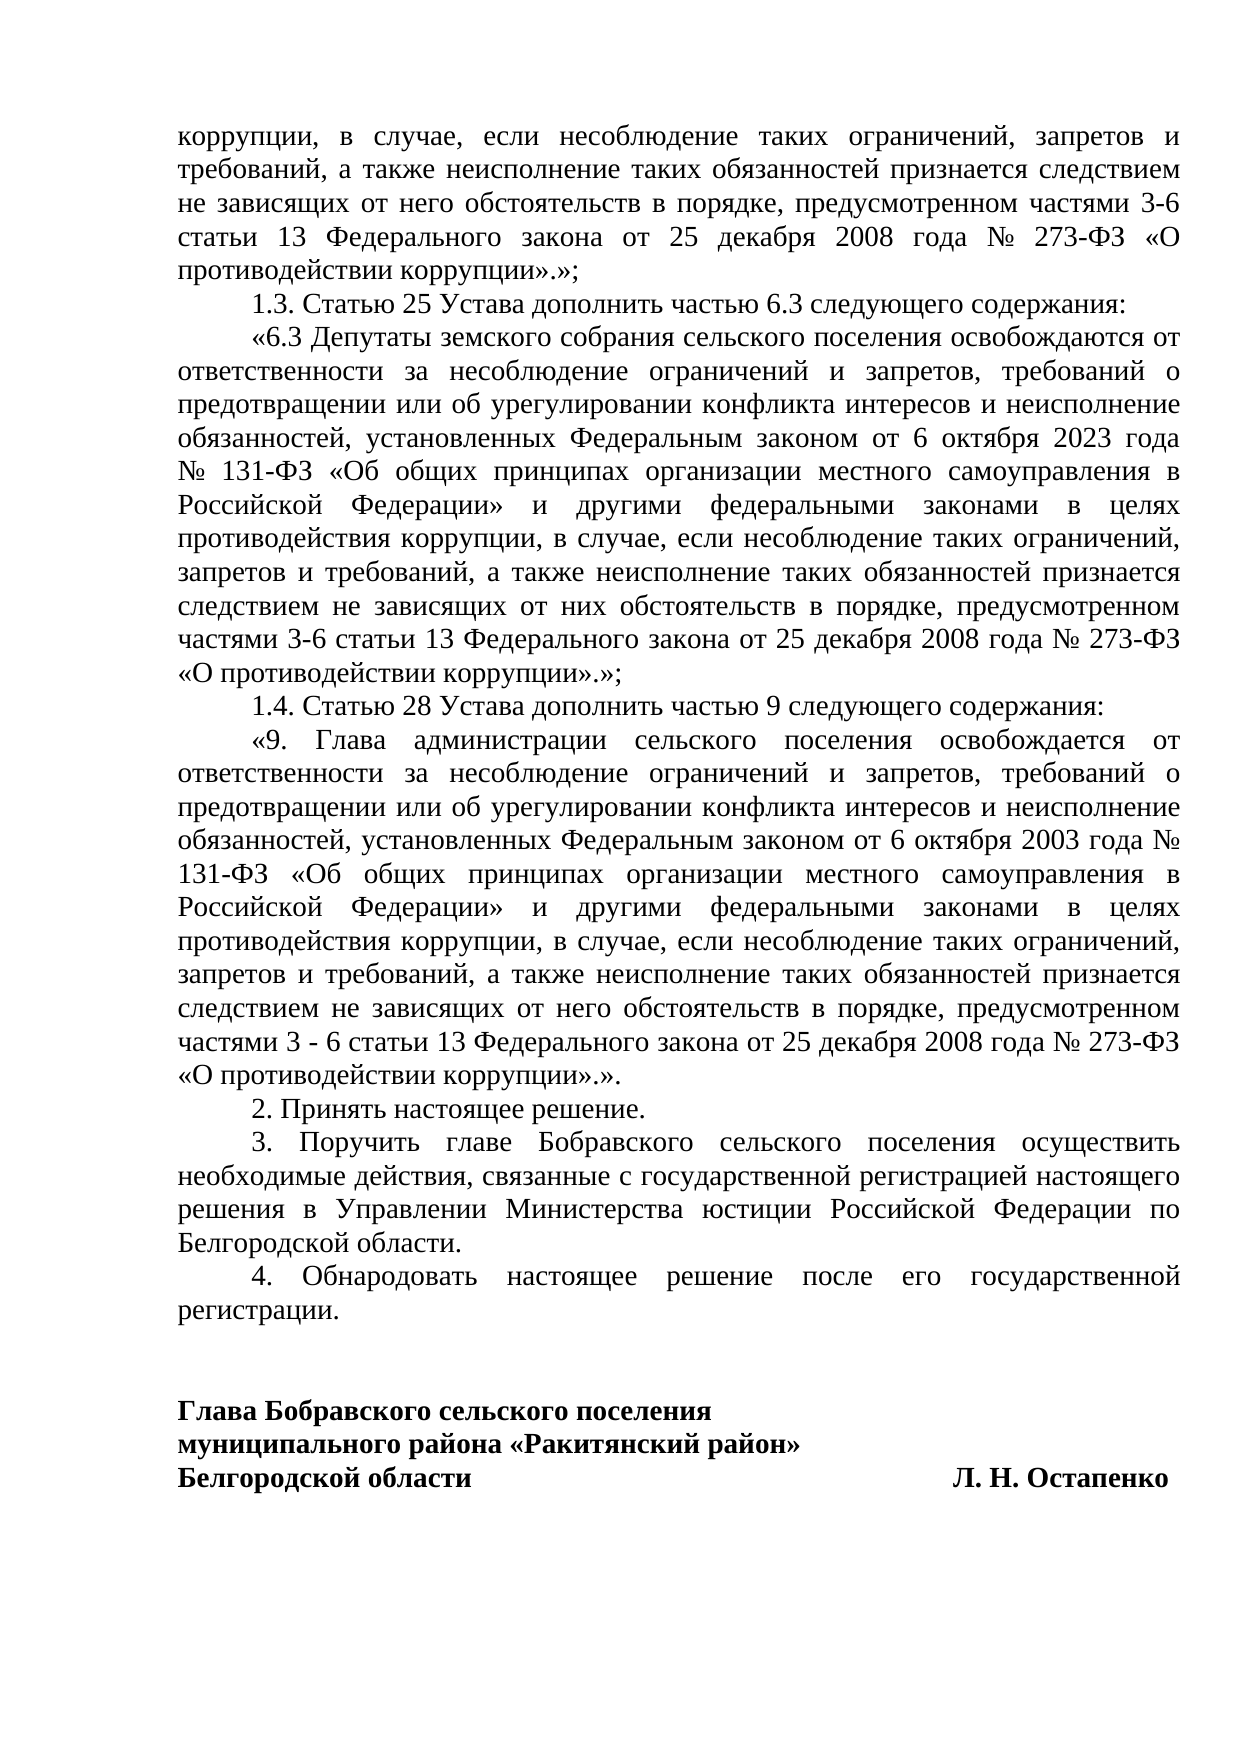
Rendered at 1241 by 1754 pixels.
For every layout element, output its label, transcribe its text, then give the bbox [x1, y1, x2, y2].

text 1.4. Статью 28 Устава дополнить частью 9 следующего содержания: [177, 688, 1181, 722]
text 4. Обнародовать настоящее решение после его государственной регистрации. [177, 1258, 1181, 1326]
text 2. Принять настоящее решение. [177, 1091, 1181, 1124]
text 1.3. Статью 25 Устава дополнить частью 6.3 следующего содержания: [177, 286, 1181, 319]
text 3. Поручить главе Бобравского сельского поселения осуществить необходимые действия, связанные с государственной регистрацией настоящего решения в Управлении Министерства юстиции Российской Федерации по Белгородской области. [177, 1124, 1181, 1258]
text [177, 118, 1181, 286]
text «6.3 Депутаты земского собрания сельского поселения освобождаются от ответственности за несоблюдение ограничений и запретов, требований о предотвращении или об урегулировании конфликта интересов и неисполнение обязанностей, установленных Федеральным законом от 6 октября 2023 года № 131-ФЗ «Об общих принципах организации местного самоуправления в Российской Федерации» и другими федеральными законами в целях противодействия коррупции, в случае, если несоблюдение таких ограничений, запретов и требований, а также неисполнение таких обязанностей признается следствием не зависящих от них обстоятельств в порядке, предусмотренном частями 3-6 статьи 13 Федерального закона от 25 декабря 2008 года № 273-ФЗ «О противодействии коррупции».»; [177, 319, 1181, 688]
text Глава Бобравского сельского поселения [177, 1393, 1181, 1426]
text Белгородской области Л. Н. Остапенко [177, 1460, 1181, 1493]
text муниципального района «Ракитянский район» [177, 1426, 1181, 1460]
text «9. Глава администрации сельского поселения освобождается от ответственности за несоблюдение ограничений и запретов, требований о предотвращении или об урегулировании конфликта интересов и неисполнение обязанностей, установленных Федеральным законом от 6 октября 2003 года № 131-ФЗ «Об общих принципах организации местного самоуправления в Российской Федерации» и другими федеральными законами в целях противодействия коррупции, в случае, если несоблюдение таких ограничений, запретов и требований, а также неисполнение таких обязанностей признается следствием не зависящих от него обстоятельств в порядке, предусмотренном частями 3 - 6 статьи 13 Федерального закона от 25 декабря 2008 года № 273-ФЗ «О противодействии коррупции».». [177, 722, 1181, 1091]
